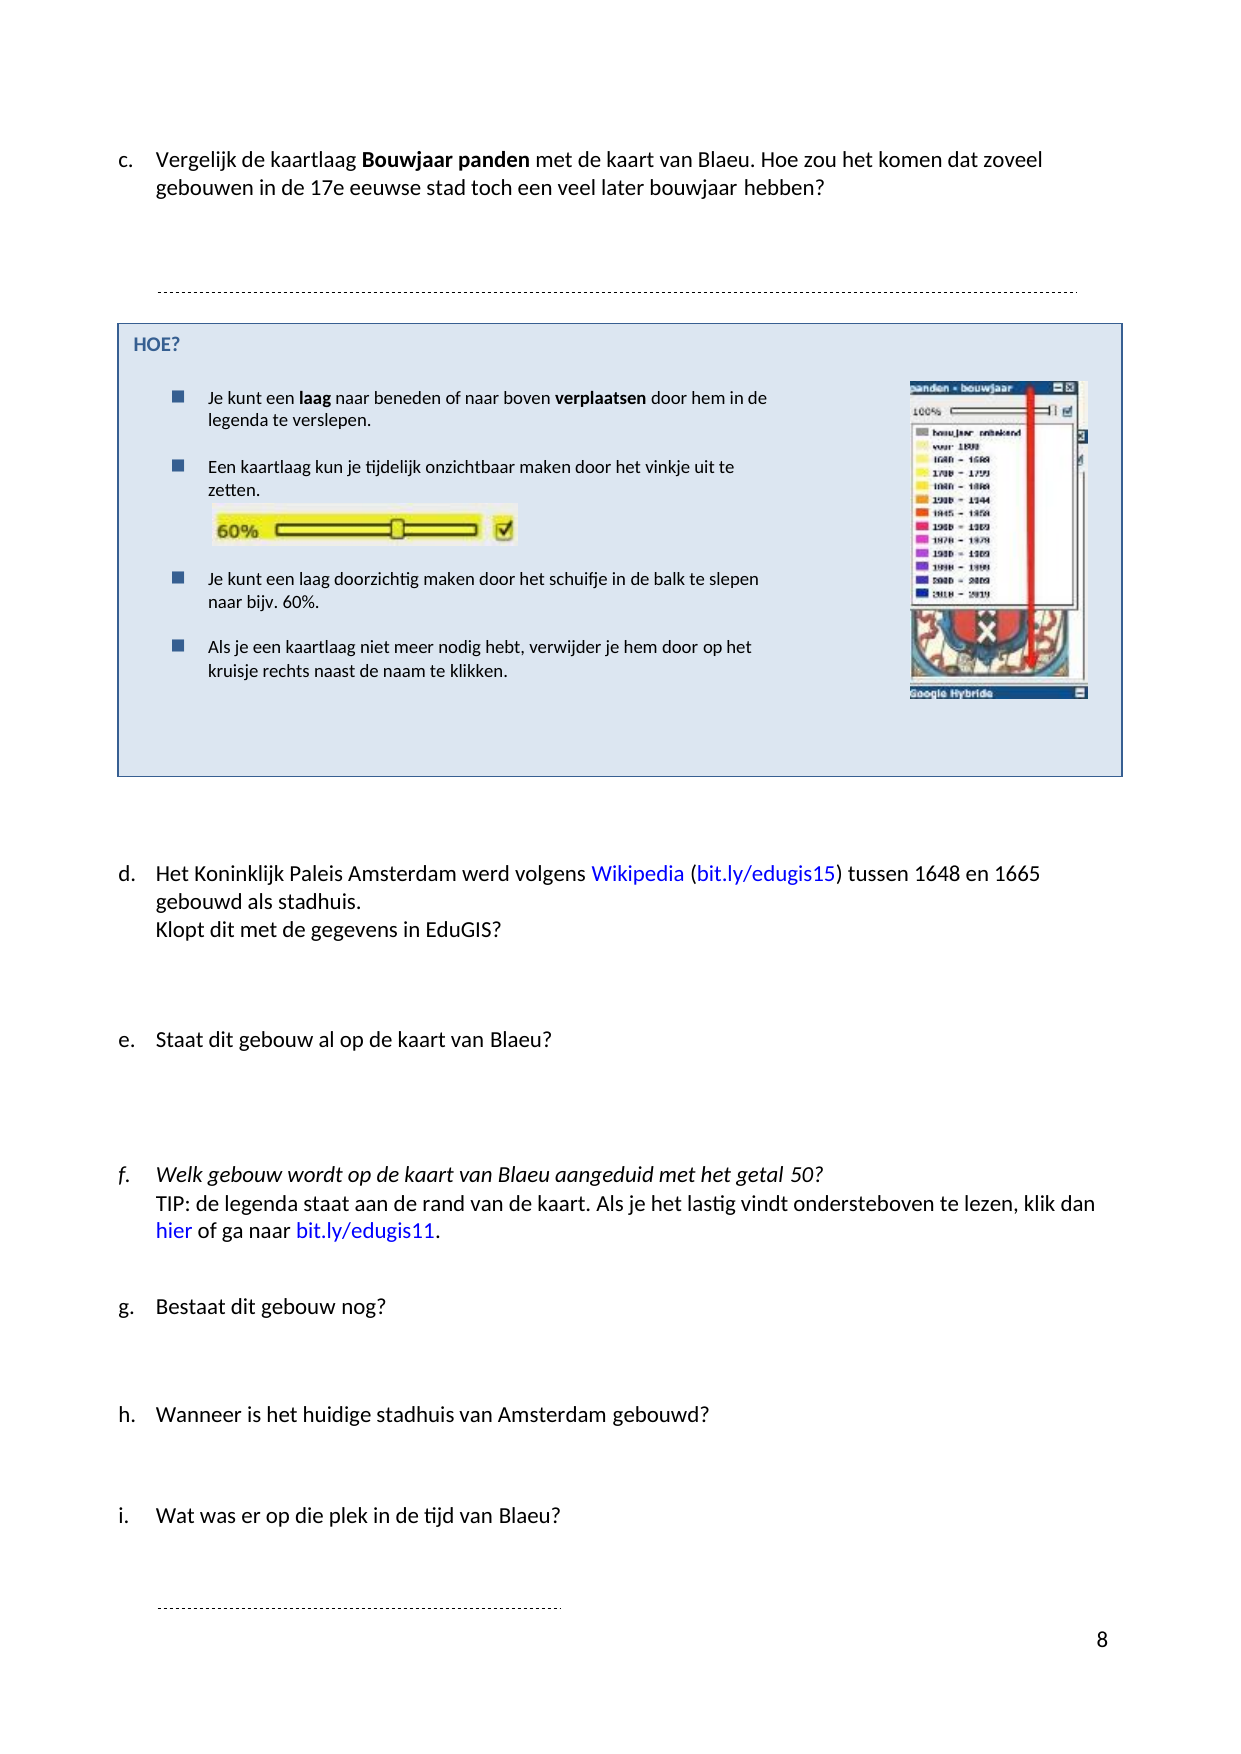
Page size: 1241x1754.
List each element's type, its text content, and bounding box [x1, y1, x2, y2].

list Bestaat dit gebouw nog? [118, 1292, 1132, 1320]
list Het Koninklijk Paleis Amsterdam werd volgens Wikipedia (bit.ly/edugis15) tussen 1648 en 1665 gebouwd als stadhuis. [118, 859, 1042, 915]
list Staat dit gebouw al op de kaart van Blaeu? [118, 1025, 1132, 1053]
list Wat was er op die plek in de tijd van Blaeu? [118, 1502, 1132, 1530]
list Welk gebouw wordt op de kaart van Blaeu aangeduid met het getal 50? [118, 1161, 1132, 1189]
picture [910, 381, 1088, 699]
picture [212, 503, 518, 546]
text Klopt dit met de gegevens in EduGIS? [156, 915, 1087, 943]
list Vergelijk de kaartlaag Bouwjaar panden met de kaart van Blaeu. Hoe zou het komen dat zoveel gebouwen in de 17e eeuwse stad toch een veel later bouwjaar hebben? [118, 145, 1044, 201]
text TIP: de legenda staat aan de rand van de kaart. Als je het lastig vindt ondersteboven te lezen, klik dan hier of ga naar bit.ly/edugis11. [156, 1189, 1099, 1244]
list Wanneer is het huidige stadhuis van Amsterdam gebouwd? [118, 1400, 1132, 1428]
